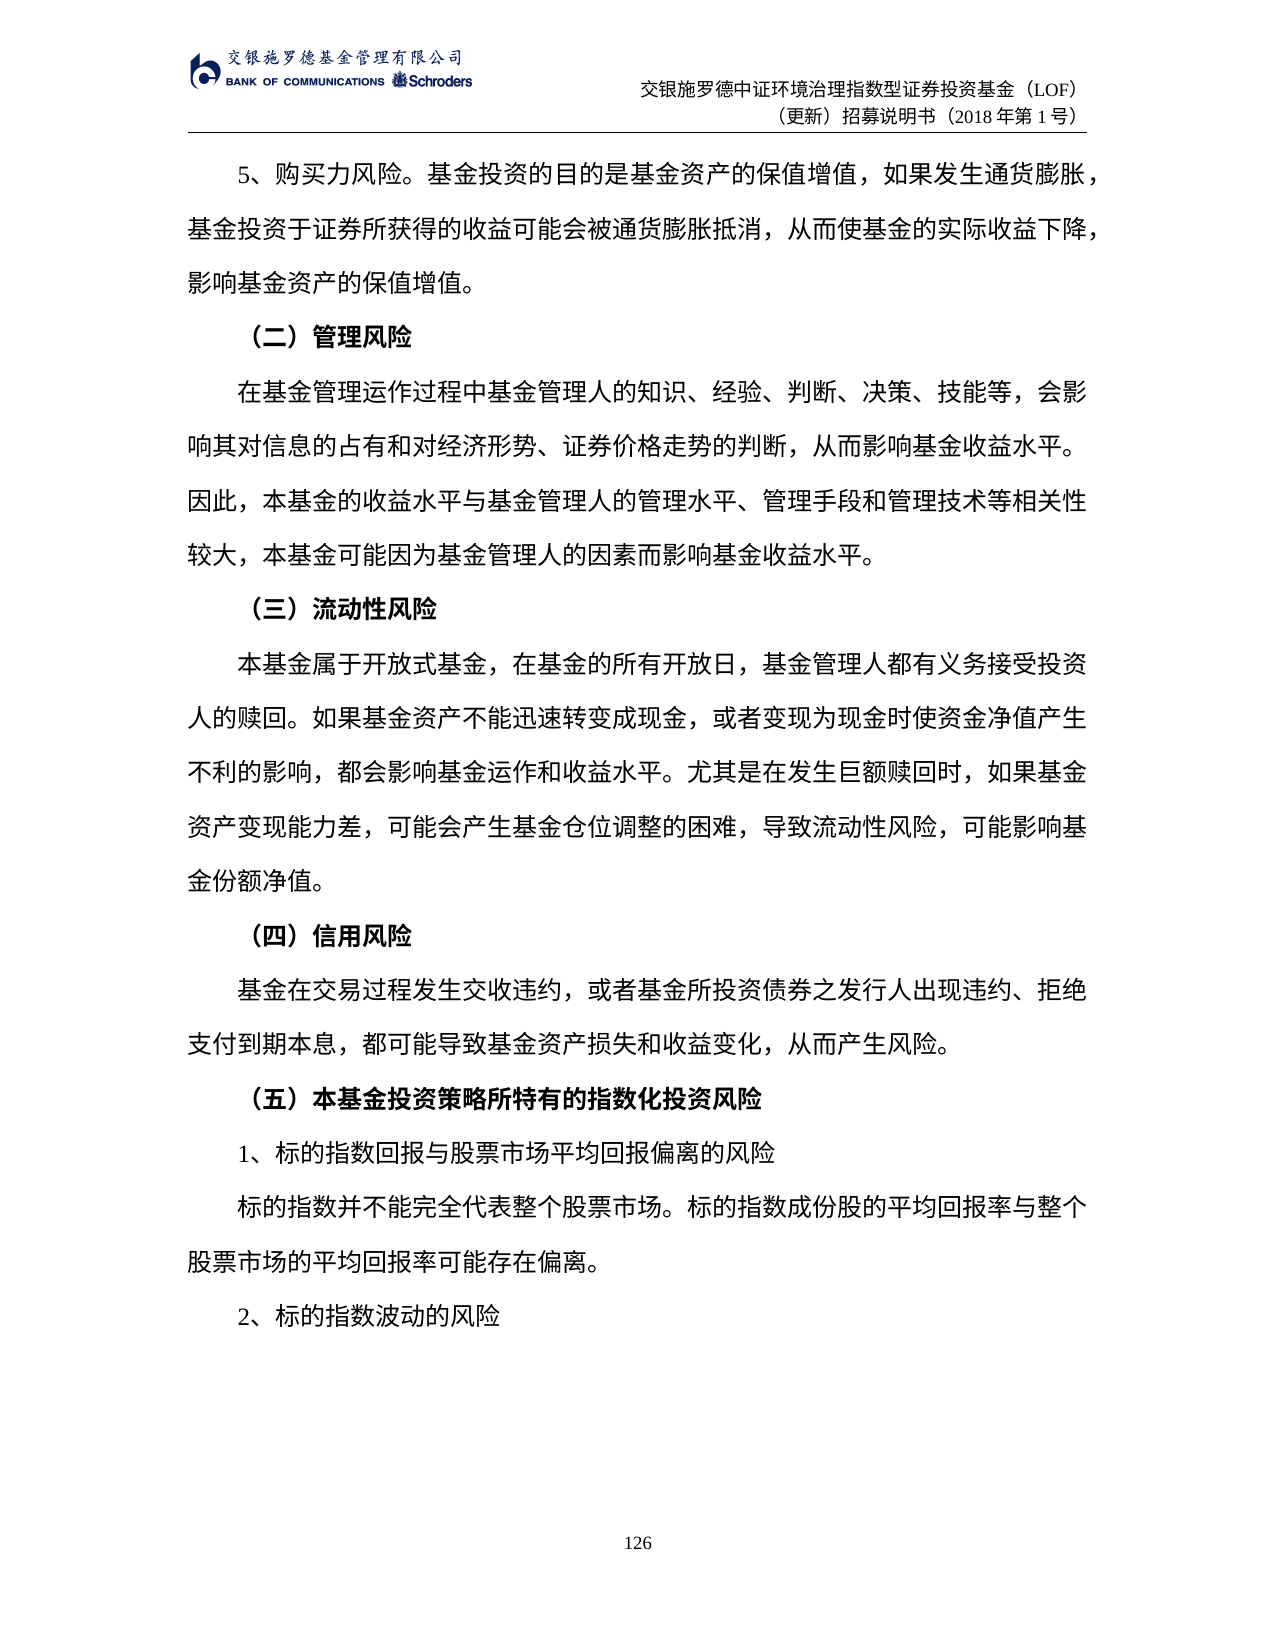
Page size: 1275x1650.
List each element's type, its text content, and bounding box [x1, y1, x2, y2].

text 标的指数并不能完全代表整个股票市场。标的指数成份股的平均回报率与整个股票市场的平均回报率可能存在偏离。 [187, 1188, 1087, 1278]
text 2、标的指数波动的风险 [187, 1297, 1087, 1333]
text （五）本基金投资策略所特有的指数化投资风险 [187, 1079, 1087, 1115]
text （三）流动性风险 [187, 590, 1087, 626]
text 在基金管理运作过程中基金管理人的知识、经验、判断、决策、技能等，会影响其对信息的占有和对经济形势、证券价格走势的判断，从而影响基金收益水平。因此，本基金的收益水平与基金管理人的管理水平、管理手段和管理技术等相关性较大，本基金可能因为基金管理人的因素而影响基金收益水平。 [187, 372, 1087, 572]
text 基金在交易过程发生交收违约，或者基金所投资债券之发行人出现违约、拒绝支付到期本息，都可能导致基金资产损失和收益变化，从而产生风险。 [187, 970, 1087, 1061]
text 5、购买力风险。基金投资的目的是基金资产的保值增值，如果发生通货膨胀，基金投资于证券所获得的收益可能会被通货膨胀抵消，从而使基金的实际收益下降，影响基金资产的保值增值。 [187, 155, 1087, 300]
text 1、标的指数回报与股票市场平均回报偏离的风险 [187, 1133, 1087, 1170]
text （二）管理风险 [187, 318, 1087, 354]
text （四）信用风险 [187, 916, 1087, 952]
picture [190, 50, 472, 89]
text 本基金属于开放式基金，在基金的所有开放日，基金管理人都有义务接受投资人的赎回。如果基金资产不能迅速转变成现金，或者变现为现金时使资金净值产生不利的影响，都会影响基金运作和收益水平。尤其是在发生巨额赎回时，如果基金资产变现能力差，可能会产生基金仓位调整的困难，导致流动性风险，可能影响基金份额净值。 [187, 644, 1087, 898]
